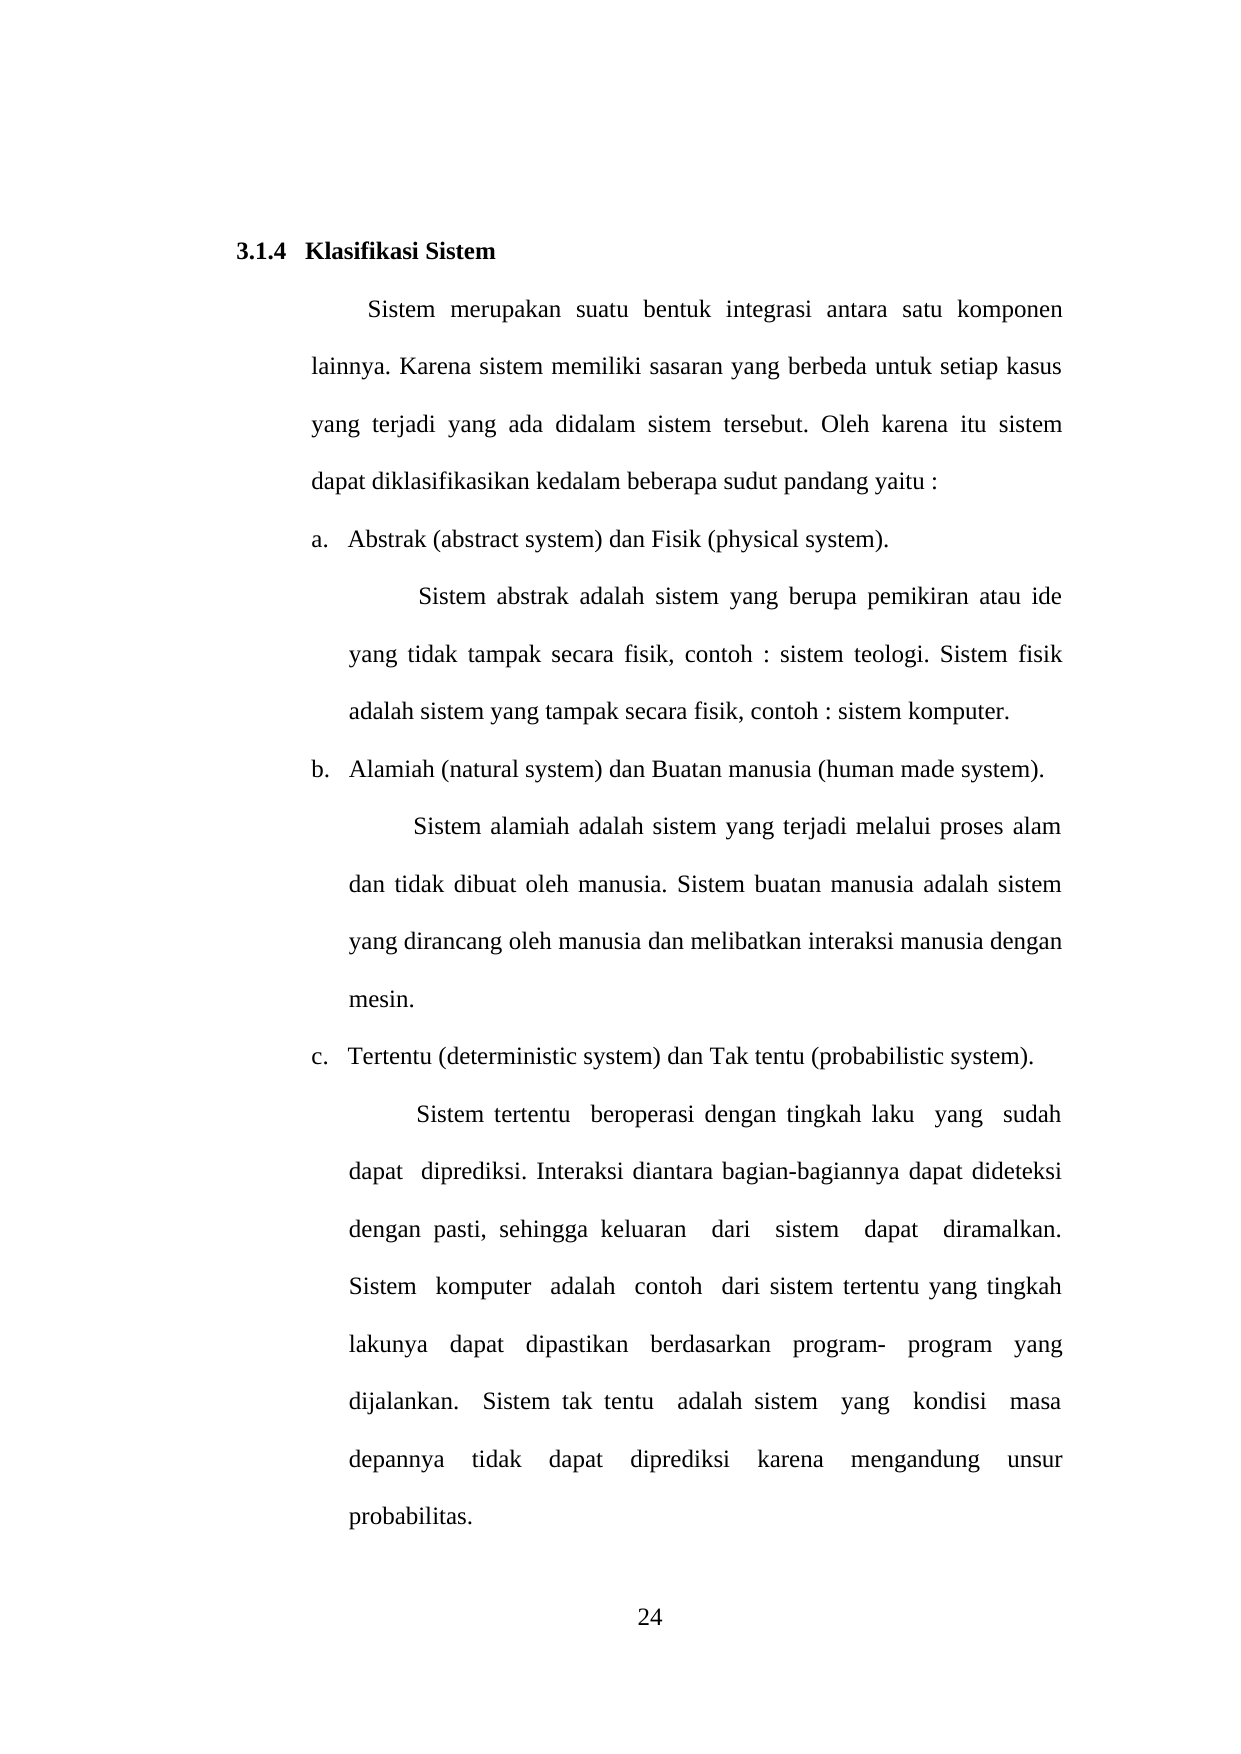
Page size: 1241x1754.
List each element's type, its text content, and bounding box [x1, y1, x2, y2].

text Sistem merupakan suatu bentuk integrasi antara satu komponen lainnya. Karena sistem memiliki sasaran yang berbeda untuk setiap kasus yang terjadi yang ada didalam sistem tersebut. Oleh karena itu sistem dapat diklasifikasikan kedalam beberapa sudut pandang yaitu : [311, 294, 1063, 495]
text b. Alamiah (natural system) dan Buatan manusia (human made system). [311, 754, 1063, 782]
text a. Abstrak (abstract system) dan Fisik (physical system). [311, 524, 1063, 552]
text Sistem tertentu beroperasi dengan tingkah laku yang sudah dapat diprediksi. Interaksi diantara bagian-bagiannya dapat dideteksi dengan pasti, sehingga keluaran dari sistem dapat diramalkan. Sistem komputer adalah contoh dari sistem tertentu yang tingkah lakunya dapat dipastikan berdasarkan program- program yang dijalankan. Sistem tak tentu adalah sistem yang kondisi masa depannya tidak dapat diprediksi karena mengandung unsur probabilitas. [349, 1099, 1063, 1530]
list 3.1.4 Klasifikasi Sistem [236, 236, 1063, 265]
text c. Tertentu (deterministic system) dan Tak tentu (probabilistic system). [311, 1041, 1063, 1070]
text Sistem alamiah adalah sistem yang terjadi melalui proses alam dan tidak dibuat oleh manusia. Sistem buatan manusia adalah sistem yang dirancang oleh manusia dan melibatkan interaksi manusia dengan mesin. [349, 811, 1063, 1012]
text Sistem abstrak adalah sistem yang berupa pemikiran atau ide yang tidak tampak secara fisik, contoh : sistem teologi. Sistem fisik adalah sistem yang tampak secara fisik, contoh : sistem komputer. [349, 581, 1063, 725]
